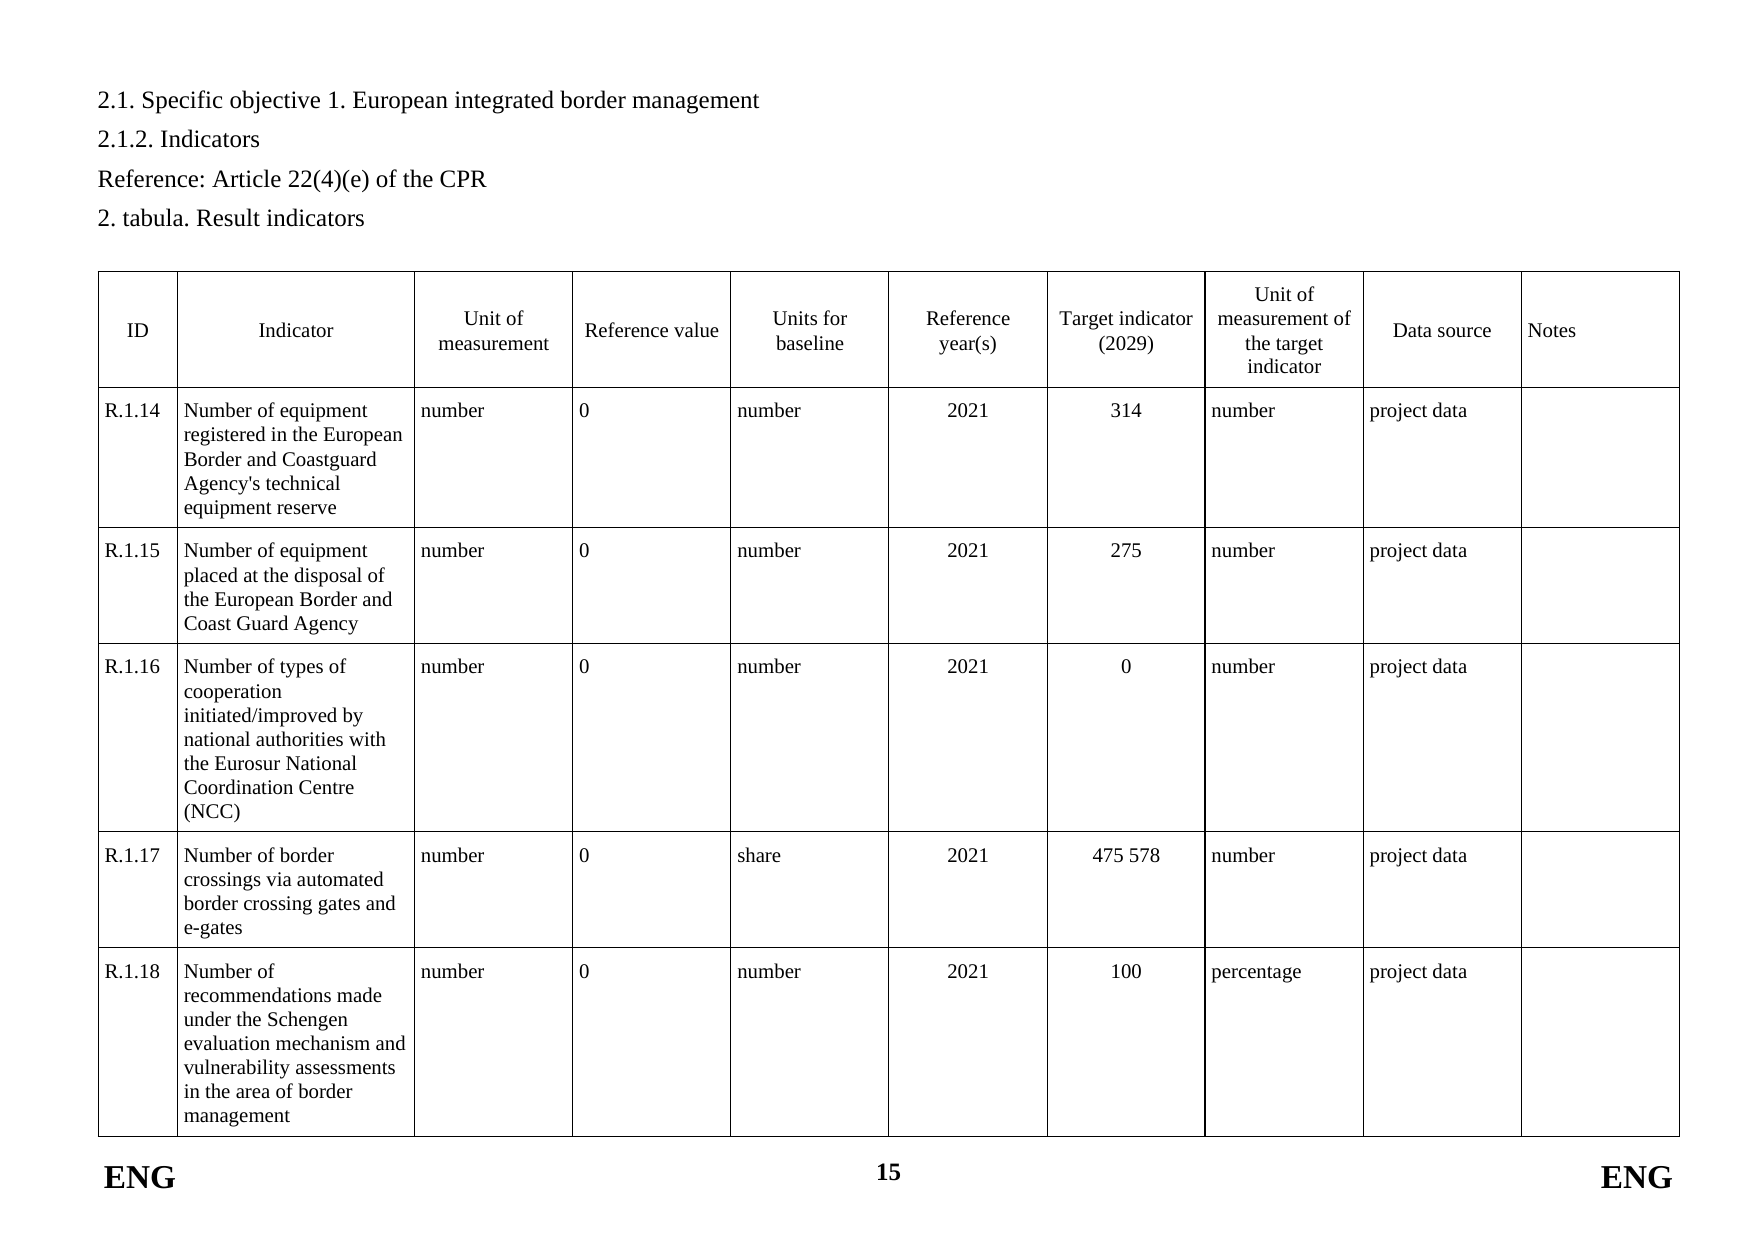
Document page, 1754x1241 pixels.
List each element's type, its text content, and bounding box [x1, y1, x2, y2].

table_cell [1522, 644, 1679, 831]
table_header Data source [1364, 272, 1521, 387]
table_cell Number of types of cooperation initiated/improved by national authorities with the Eurosur National Coordination Centre (NCC) [178, 644, 414, 831]
table_cell number [1206, 832, 1363, 947]
table_cell [1522, 388, 1679, 527]
table_cell number [731, 948, 888, 1136]
table_cell number [731, 528, 888, 643]
table_header Target indicator (2029) [1048, 272, 1204, 387]
table_cell project data [1364, 528, 1521, 643]
table_cell number [731, 388, 888, 527]
table_header Indicator [178, 272, 414, 387]
table_cell 314 [1048, 388, 1204, 527]
table_cell share [731, 832, 888, 947]
table_cell number [415, 644, 572, 831]
table_cell 2021 [889, 388, 1047, 527]
table_cell Number of recommendations made under the Schengen evaluation mechanism and vulnerability assessments in the area of border management [178, 948, 414, 1136]
text 2.1.2. Indicators [97, 124, 1679, 153]
table_cell [1522, 832, 1679, 947]
table_cell project data [1364, 388, 1521, 527]
table_cell 2021 [889, 832, 1047, 947]
table_cell Number of equipment placed at the disposal of the European Border and Coast Guard Agency [178, 528, 414, 643]
subtitle 2. tabula. Result indicators [97, 203, 1679, 232]
table_header Reference value [573, 272, 730, 387]
table_cell 0 [573, 528, 730, 643]
table_cell R.1.16 [99, 644, 177, 831]
table_cell number [1206, 528, 1363, 643]
table_cell 2021 [889, 528, 1047, 643]
table_cell R.1.18 [99, 948, 177, 1136]
table_cell number [1206, 644, 1363, 831]
text Reference: Article 22(4)(e) of the CPR [97, 164, 1679, 192]
text 2.1. Specific objective 1. European integrated border management [97, 85, 1679, 114]
table_cell number [731, 644, 888, 831]
table_header Unit of measurement [415, 272, 572, 387]
table_cell 0 [573, 832, 730, 947]
table_cell number [415, 832, 572, 947]
table_cell 2021 [889, 644, 1047, 831]
table_cell 100 [1048, 948, 1204, 1136]
table_cell R.1.15 [99, 528, 177, 643]
table_cell project data [1364, 644, 1521, 831]
table_cell number [415, 948, 572, 1136]
table_cell [1522, 528, 1679, 643]
table_cell R.1.14 [99, 388, 177, 527]
table_cell Number of equipment registered in the European Border and Coastguard Agency's technical equipment reserve [178, 388, 414, 527]
table_cell R.1.17 [99, 832, 177, 947]
table_cell percentage [1206, 948, 1363, 1136]
table_cell project data [1364, 948, 1521, 1136]
table_cell [1522, 948, 1679, 1136]
table_cell project data [1364, 832, 1521, 947]
table_cell 0 [573, 388, 730, 527]
table_cell number [415, 388, 572, 527]
table_header Units for baseline [731, 272, 888, 387]
table_cell number [415, 528, 572, 643]
table_cell 2021 [889, 948, 1047, 1136]
table_cell 475 578 [1048, 832, 1204, 947]
table_header Reference year(s) [889, 272, 1047, 387]
table_cell 275 [1048, 528, 1204, 643]
table_cell 0 [1048, 644, 1204, 831]
table_cell 0 [573, 948, 730, 1136]
table_cell Number of border crossings via automated border crossing gates and e-gates [178, 832, 414, 947]
table_cell 0 [573, 644, 730, 831]
table_cell number [1206, 388, 1363, 527]
table_header Unit of measurement of the target indicator [1206, 272, 1363, 387]
table_header Notes [1522, 272, 1679, 387]
table_header ID [99, 272, 177, 387]
